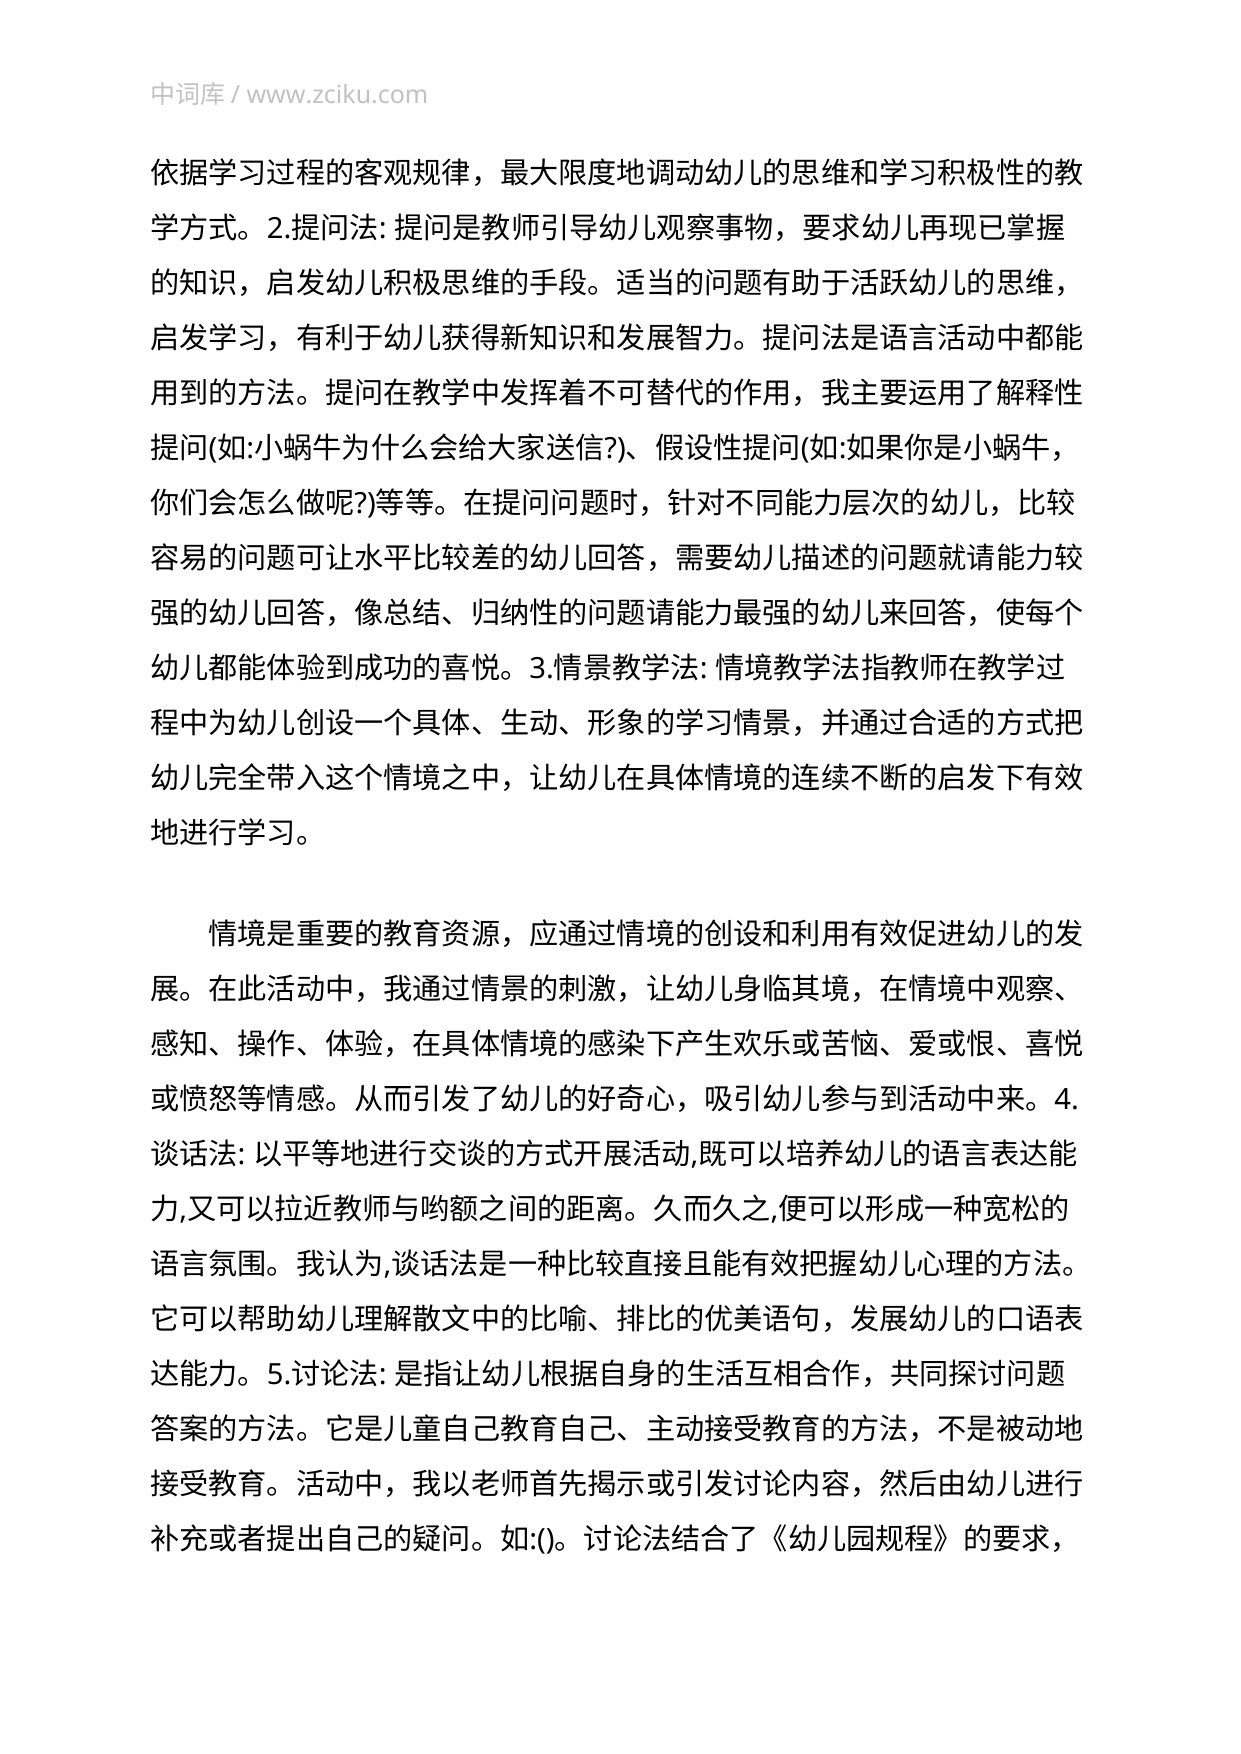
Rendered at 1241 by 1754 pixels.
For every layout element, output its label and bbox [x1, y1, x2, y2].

text [150, 150, 1090, 851]
text [150, 911, 1090, 1558]
